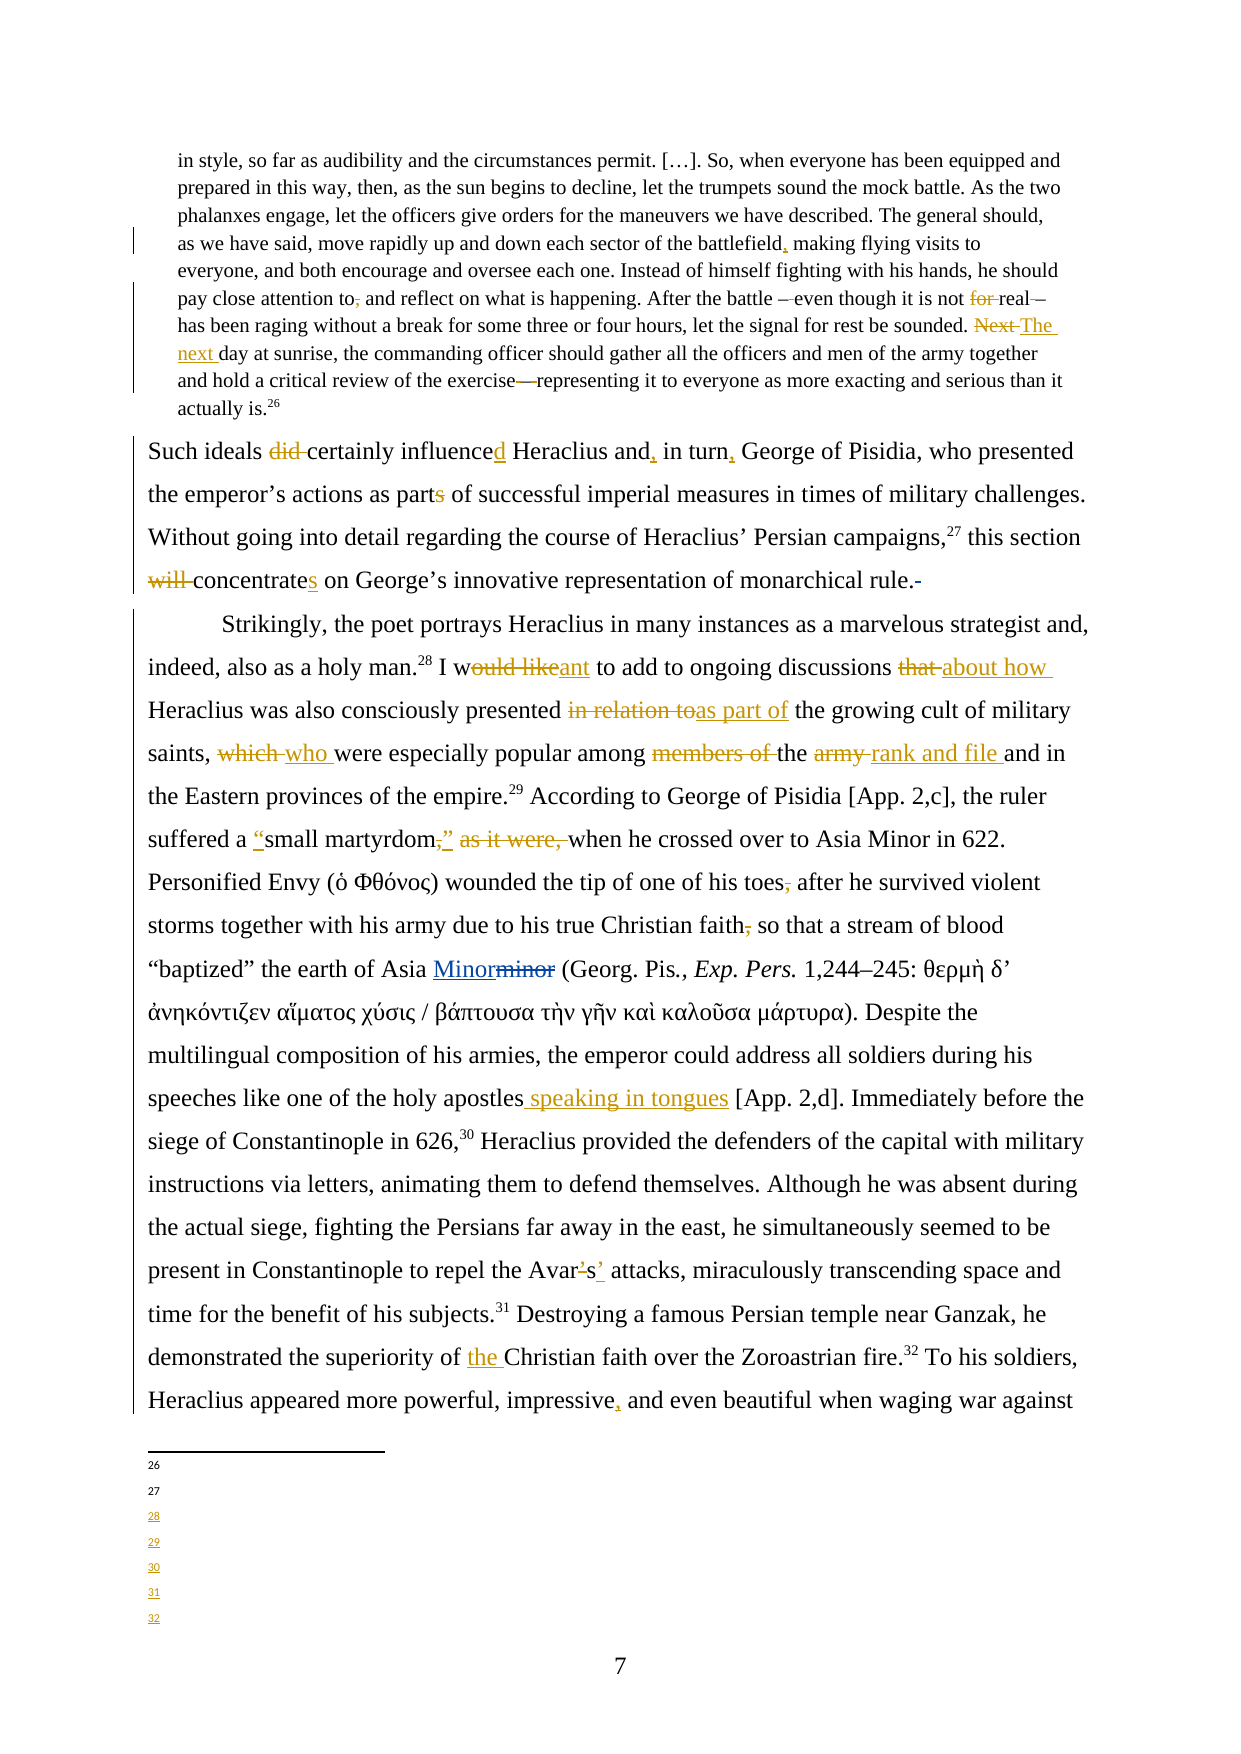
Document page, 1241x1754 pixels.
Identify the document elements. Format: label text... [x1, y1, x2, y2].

text Such ideals certainly influence Heraclius and in turn George of Pisidia, who presented the emperor’s actions as part of successful imperial measures in times of military challenges. Without going into detail regarding the course of Heraclius’ Persian campaigns, this section concentrate on George’s innovative representation of monarchical rule. [148, 436, 1093, 594]
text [148, 609, 1093, 1414]
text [177, 148, 1063, 420]
